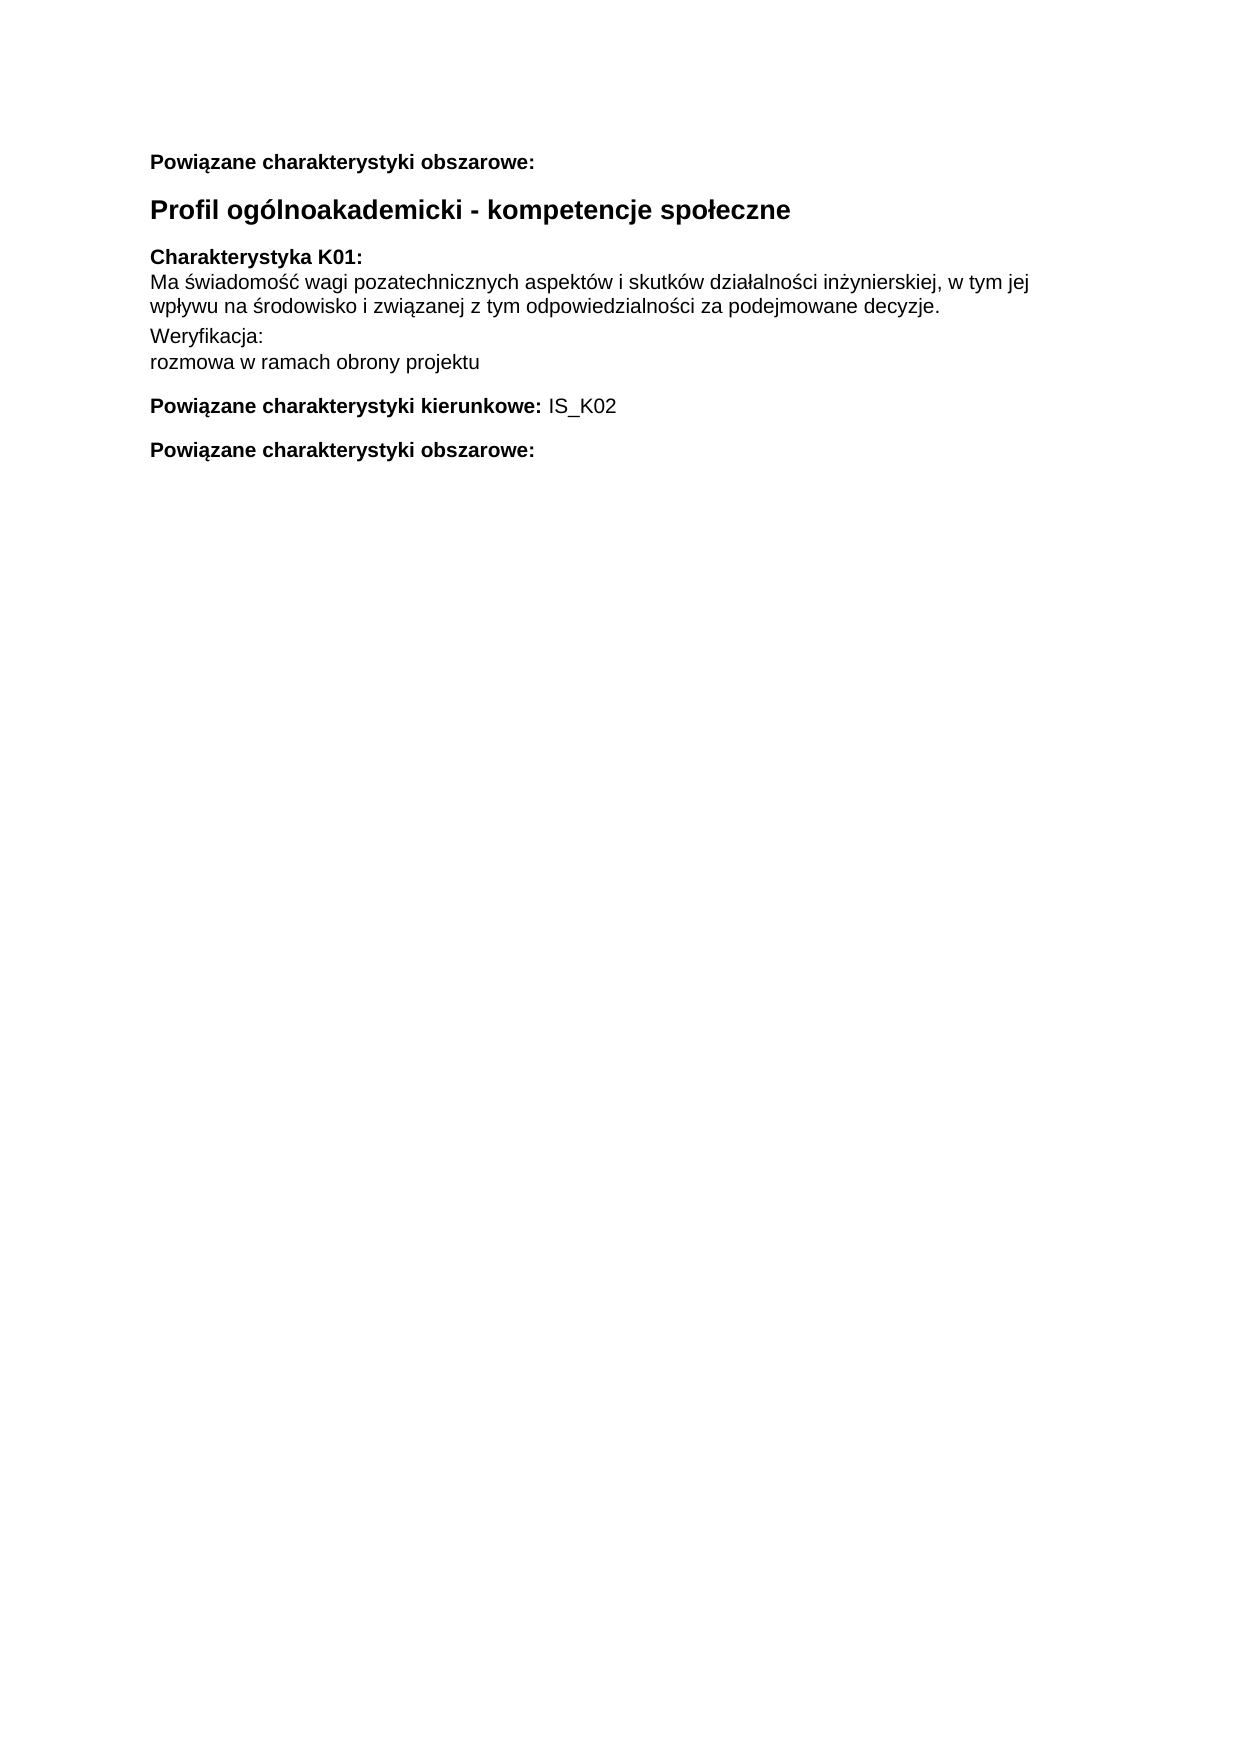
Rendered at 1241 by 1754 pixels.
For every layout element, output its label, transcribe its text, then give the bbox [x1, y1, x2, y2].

text Ma świadomość wagi pozatechnicznych aspektów i skutków działalności inżynierskiej, w tym jej wpływu na środowisko i związanej z tym odpowiedzialności za podejmowane decyzje. [150, 270, 1090, 318]
text Weryfikacja: [150, 324, 1090, 348]
subtitle Profil ogólnoakademicki - kompetencje społeczne [150, 194, 1090, 225]
text Powiązane charakterystyki obszarowe: [150, 150, 1090, 174]
text rozmowa w ramach obrony projektu [150, 350, 1090, 374]
text Charakterystyka K01: [150, 245, 1090, 269]
text Powiązane charakterystyki kierunkowe: IS_K02 [150, 394, 1090, 418]
text Powiązane charakterystyki obszarowe: [150, 437, 1090, 461]
